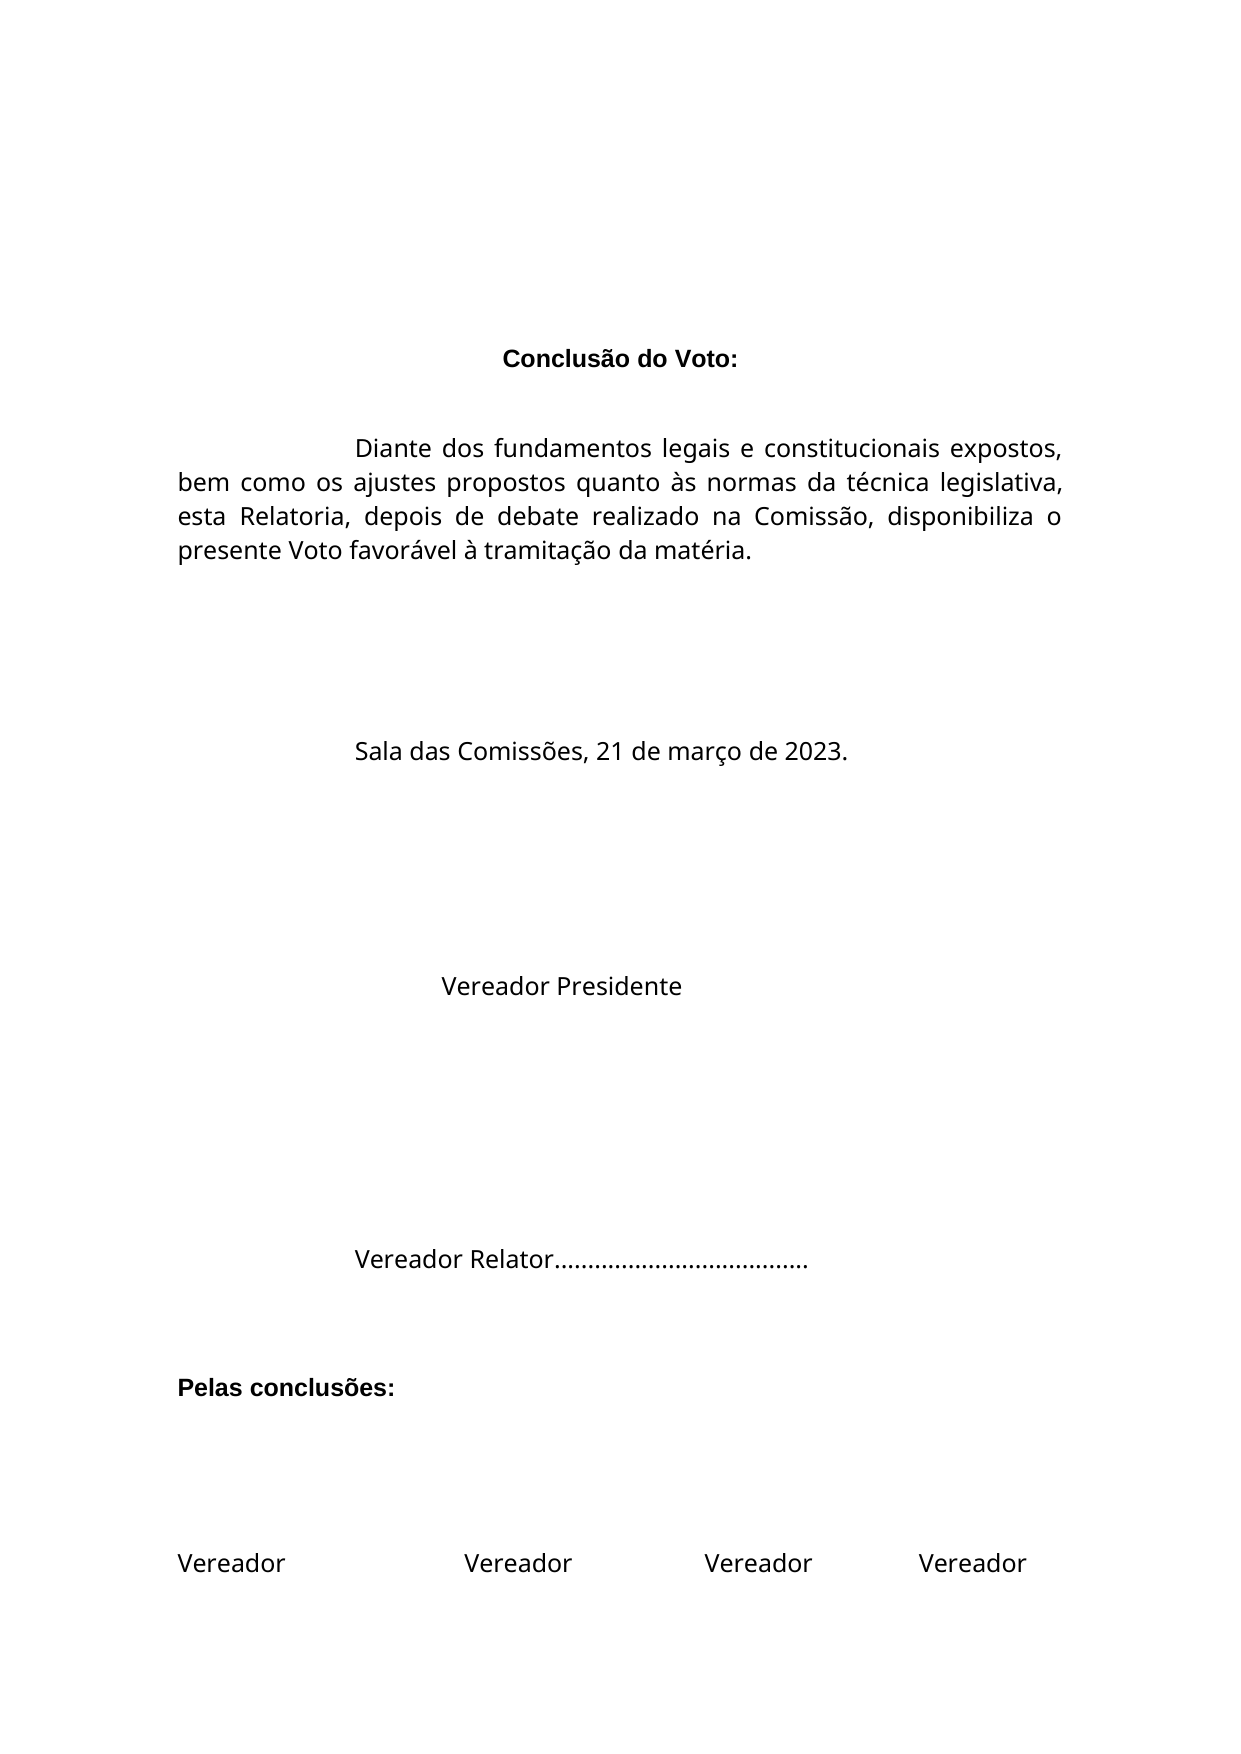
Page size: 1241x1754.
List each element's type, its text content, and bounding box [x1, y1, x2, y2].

text Vereador Presidente [441, 969, 1076, 1003]
subtitle Pelas conclusões: [177, 1373, 1076, 1402]
text Vereador Vereador Vereador Vereador [177, 1546, 1076, 1580]
text Diante dos fundamentos legais e constitucionais expostos, bem como os ajustes propostos quanto às normas da técnica legislativa, esta Relatoria, depois de debate realizado na Comissão, disponibiliza o presente Voto favorável à tramitação da matéria. [177, 431, 1063, 567]
text Vereador Relator...................................... [354, 1241, 1076, 1275]
text Sala das Comissões, 21 de março de 2023. [354, 734, 1076, 768]
subtitle Conclusão do Voto: [500, 344, 740, 373]
